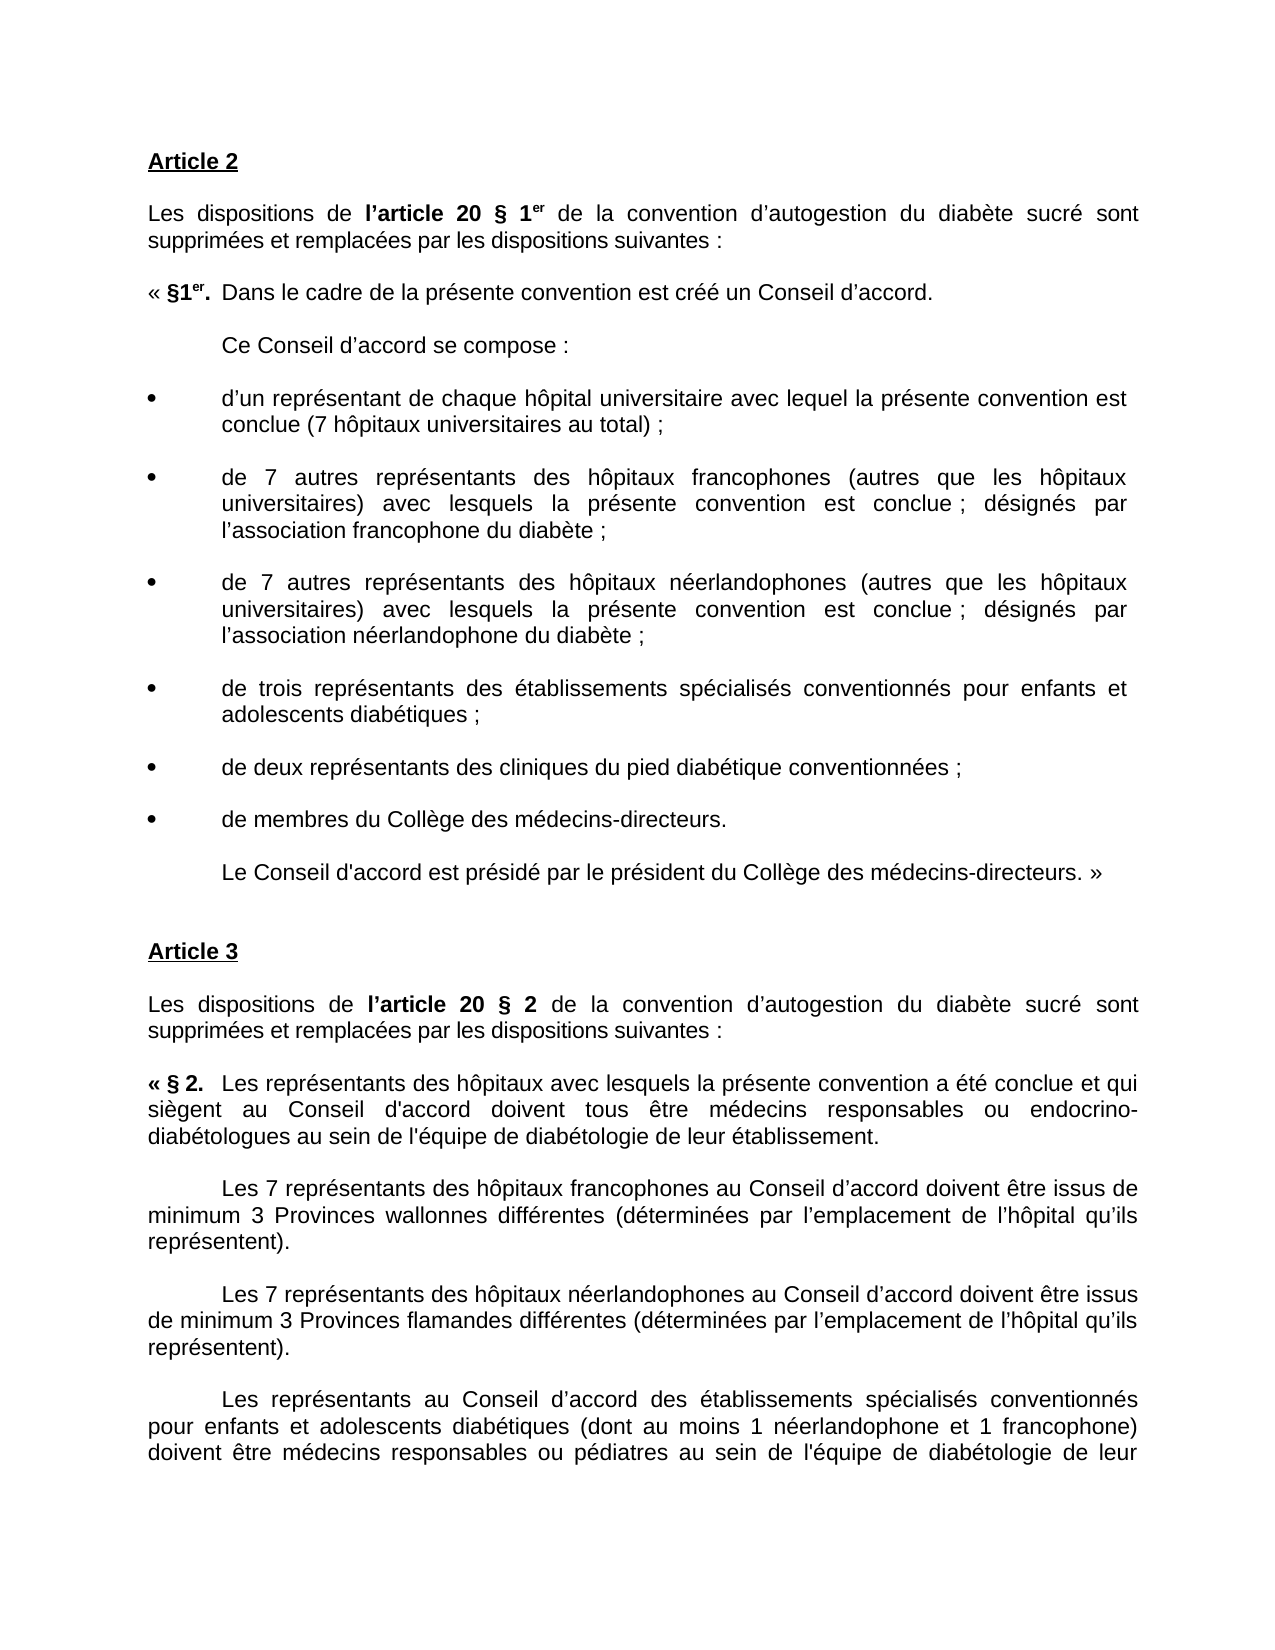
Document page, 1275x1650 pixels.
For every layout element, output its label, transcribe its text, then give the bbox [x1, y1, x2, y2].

text « § 2. Les représentants des hôpitaux avec lesquels la présente convention a été conclue et qui siègent au Conseil d'accord doivent tous être médecins responsables ou endocrino-diabétologues au sein de l'équipe de diabétologie de leur établissement. [148, 1070, 1139, 1149]
list de membres du Collège des médecins-directeurs. [148, 806, 1127, 833]
text Le Conseil d'accord est présidé par le président du Collège des médecins-directeurs. » [148, 859, 1139, 886]
text Article 3 [148, 938, 1139, 964]
list de 7 autres représentants des hôpitaux néerlandophones (autres que les hôpitaux universitaires) avec lesquels la présente convention est conclue ; désignés par l’association néerlandophone du diabète ; [148, 569, 1127, 648]
text « §1er. Dans le cadre de la présente convention est créé un Conseil d’accord. [148, 279, 1139, 306]
text Les dispositions de l’article 20 § 1er de la convention d’autogestion du diabète sucré sont supprimées et remplacées par les dispositions suivantes : [148, 200, 1139, 253]
list de trois représentants des établissements spécialisés conventionnés pour enfants et adolescents diabétiques ; [148, 675, 1127, 727]
text Article 2 [148, 148, 1139, 174]
text Les 7 représentants des hôpitaux néerlandophones au Conseil d’accord doivent être issus de minimum 3 Provinces flamandes différentes (déterminées par l’emplacement de l’hôpital qu’ils représentent). [148, 1281, 1139, 1360]
text Les 7 représentants des hôpitaux francophones au Conseil d’accord doivent être issus de minimum 3 Provinces wallonnes différentes (déterminées par l’emplacement de l’hôpital qu’ils représentent). [148, 1175, 1139, 1254]
list de deux représentants des cliniques du pied diabétique conventionnées ; [148, 754, 1127, 780]
list de 7 autres représentants des hôpitaux francophones (autres que les hôpitaux universitaires) avec lesquels la présente convention est conclue ; désignés par l’association francophone du diabète ; [148, 464, 1127, 543]
list d’un représentant de chaque hôpital universitaire avec lequel la présente convention est conclue (7 hôpitaux universitaires au total) ; [148, 385, 1127, 437]
text Les dispositions de l’article 20 § 2 de la convention d’autogestion du diabète sucré sont supprimées et remplacées par les dispositions suivantes : [148, 991, 1139, 1044]
text Ce Conseil d’accord se compose : [148, 332, 1139, 358]
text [148, 1386, 1139, 1465]
